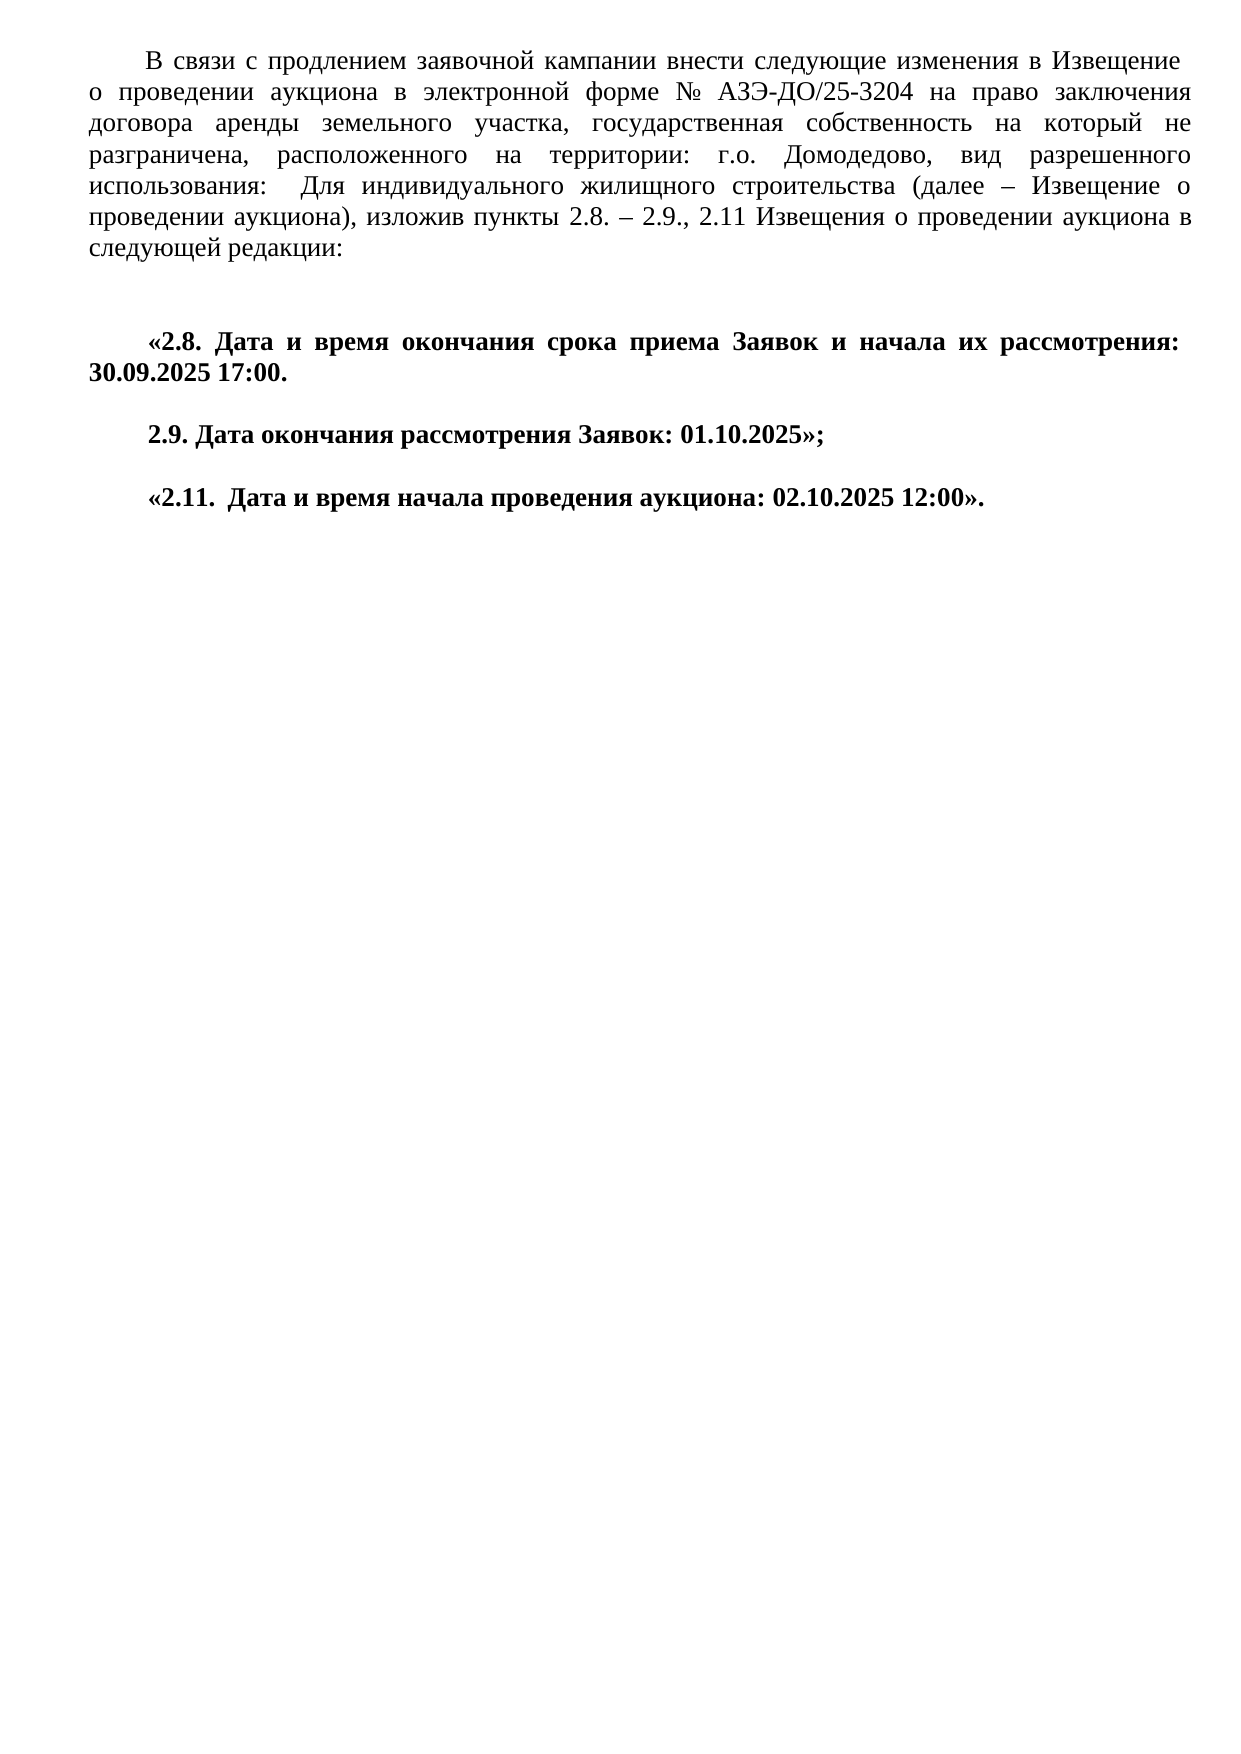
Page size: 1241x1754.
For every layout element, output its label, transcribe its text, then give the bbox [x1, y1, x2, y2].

text 2.9. Дата окончания рассмотрения Заявок: 01.10.2025»; [89, 418, 1192, 449]
subtitle «2.8. Дата и время окончания срока приема Заявок и начала их рассмотрения: 30.09.2025 17:00. [89, 324, 1181, 387]
subtitle «2.11. Дата и время начала проведения аукциона: 02.10.2025 12:00». [89, 482, 1180, 513]
text В связи с продлением заявочной кампании внести следующие изменения в Извещение о проведении аукциона в электронной форме № АЗЭ-ДО/25-3204 на право заключения договора аренды земельного участка, государственная собственность на который не разграничена, расположенного на территории: г.о. Домодедово, вид разрешенного использования: Для индивидуального жилищного строительства (далее – Извещение о проведении аукциона), изложив пункты 2.8. – 2.9., 2.11 Извещения о проведении аукциона в следующей редакции: [89, 44, 1192, 262]
